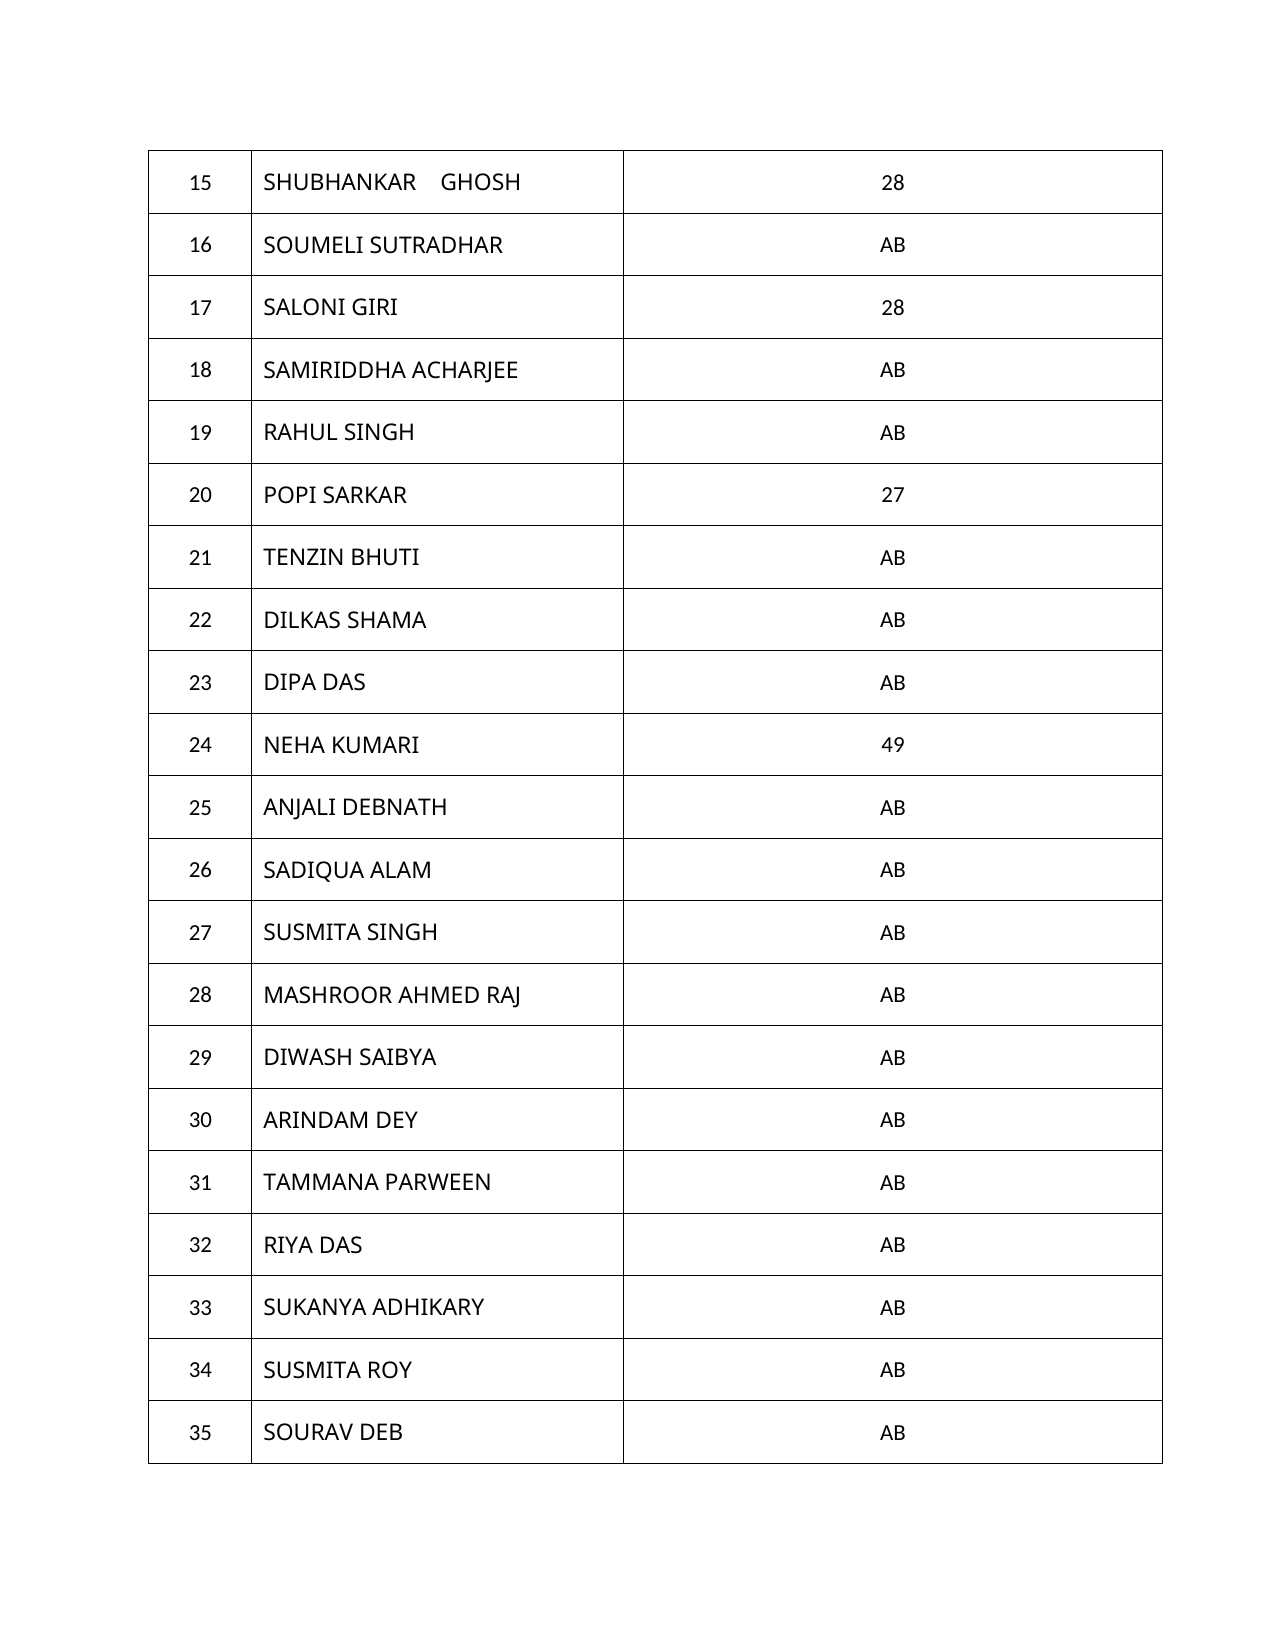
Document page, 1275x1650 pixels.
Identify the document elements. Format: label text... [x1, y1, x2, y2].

table_cell ARINDAM DEY [252, 1089, 623, 1150]
table_cell DIWASH SAIBYA [252, 1026, 623, 1087]
table_cell 17 [149, 276, 251, 337]
table_cell 22 [149, 589, 251, 650]
table_cell AB [624, 1089, 1162, 1150]
table_cell AB [624, 526, 1162, 587]
table_cell AB [624, 1214, 1162, 1275]
table_cell SUKANYA ADHIKARY [252, 1276, 623, 1337]
table_cell DILKAS SHAMA [252, 589, 623, 650]
table_cell 49 [624, 714, 1162, 775]
table_cell TENZIN BHUTI [252, 526, 623, 587]
table_cell 32 [149, 1214, 251, 1275]
table_cell AB [624, 901, 1162, 962]
table_cell 28 [149, 964, 251, 1025]
table_cell RAHUL SINGH [252, 401, 623, 462]
table_cell 20 [149, 464, 251, 525]
table_cell AB [624, 339, 1162, 400]
table_cell AB [624, 1151, 1162, 1212]
table_cell 26 [149, 839, 251, 900]
table_cell 19 [149, 401, 251, 462]
table_cell AB [624, 589, 1162, 650]
table_cell SHUBHANKAR GHOSH [252, 151, 623, 212]
table_cell SUSMITA SINGH [252, 901, 623, 962]
table_cell 18 [149, 339, 251, 400]
table_cell AB [624, 1339, 1162, 1400]
table_cell 30 [149, 1089, 251, 1150]
table_cell AB [624, 401, 1162, 462]
table_cell AB [624, 964, 1162, 1025]
table_cell 35 [149, 1401, 251, 1462]
table_cell AB [624, 1276, 1162, 1337]
table_cell SADIQUA ALAM [252, 839, 623, 900]
table_cell 24 [149, 714, 251, 775]
table_cell AB [624, 214, 1162, 275]
table_cell 23 [149, 651, 251, 712]
table_cell SOUMELI SUTRADHAR [252, 214, 623, 275]
table_cell 21 [149, 526, 251, 587]
table_cell ANJALI DEBNATH [252, 776, 623, 837]
table_cell NEHA KUMARI [252, 714, 623, 775]
table_cell SALONI GIRI [252, 276, 623, 337]
table_cell 25 [149, 776, 251, 837]
table_cell SUSMITA ROY [252, 1339, 623, 1400]
table_cell 27 [624, 464, 1162, 525]
table_cell DIPA DAS [252, 651, 623, 712]
table_cell MASHROOR AHMED RAJ [252, 964, 623, 1025]
table_cell RIYA DAS [252, 1214, 623, 1275]
table_cell AB [624, 839, 1162, 900]
table_cell POPI SARKAR [252, 464, 623, 525]
table_cell TAMMANA PARWEEN [252, 1151, 623, 1212]
table_cell AB [624, 651, 1162, 712]
table_cell 29 [149, 1026, 251, 1087]
table_cell SOURAV DEB [252, 1401, 623, 1462]
table_cell 28 [624, 276, 1162, 337]
table_cell SAMIRIDDHA ACHARJEE [252, 339, 623, 400]
table_cell AB [624, 1401, 1162, 1462]
table_cell 33 [149, 1276, 251, 1337]
table_cell AB [624, 776, 1162, 837]
table_cell 15 [149, 151, 251, 212]
table_cell 31 [149, 1151, 251, 1212]
table_cell 34 [149, 1339, 251, 1400]
table_cell AB [624, 1026, 1162, 1087]
table_cell 16 [149, 214, 251, 275]
table_cell 27 [149, 901, 251, 962]
table_cell 28 [624, 151, 1162, 212]
